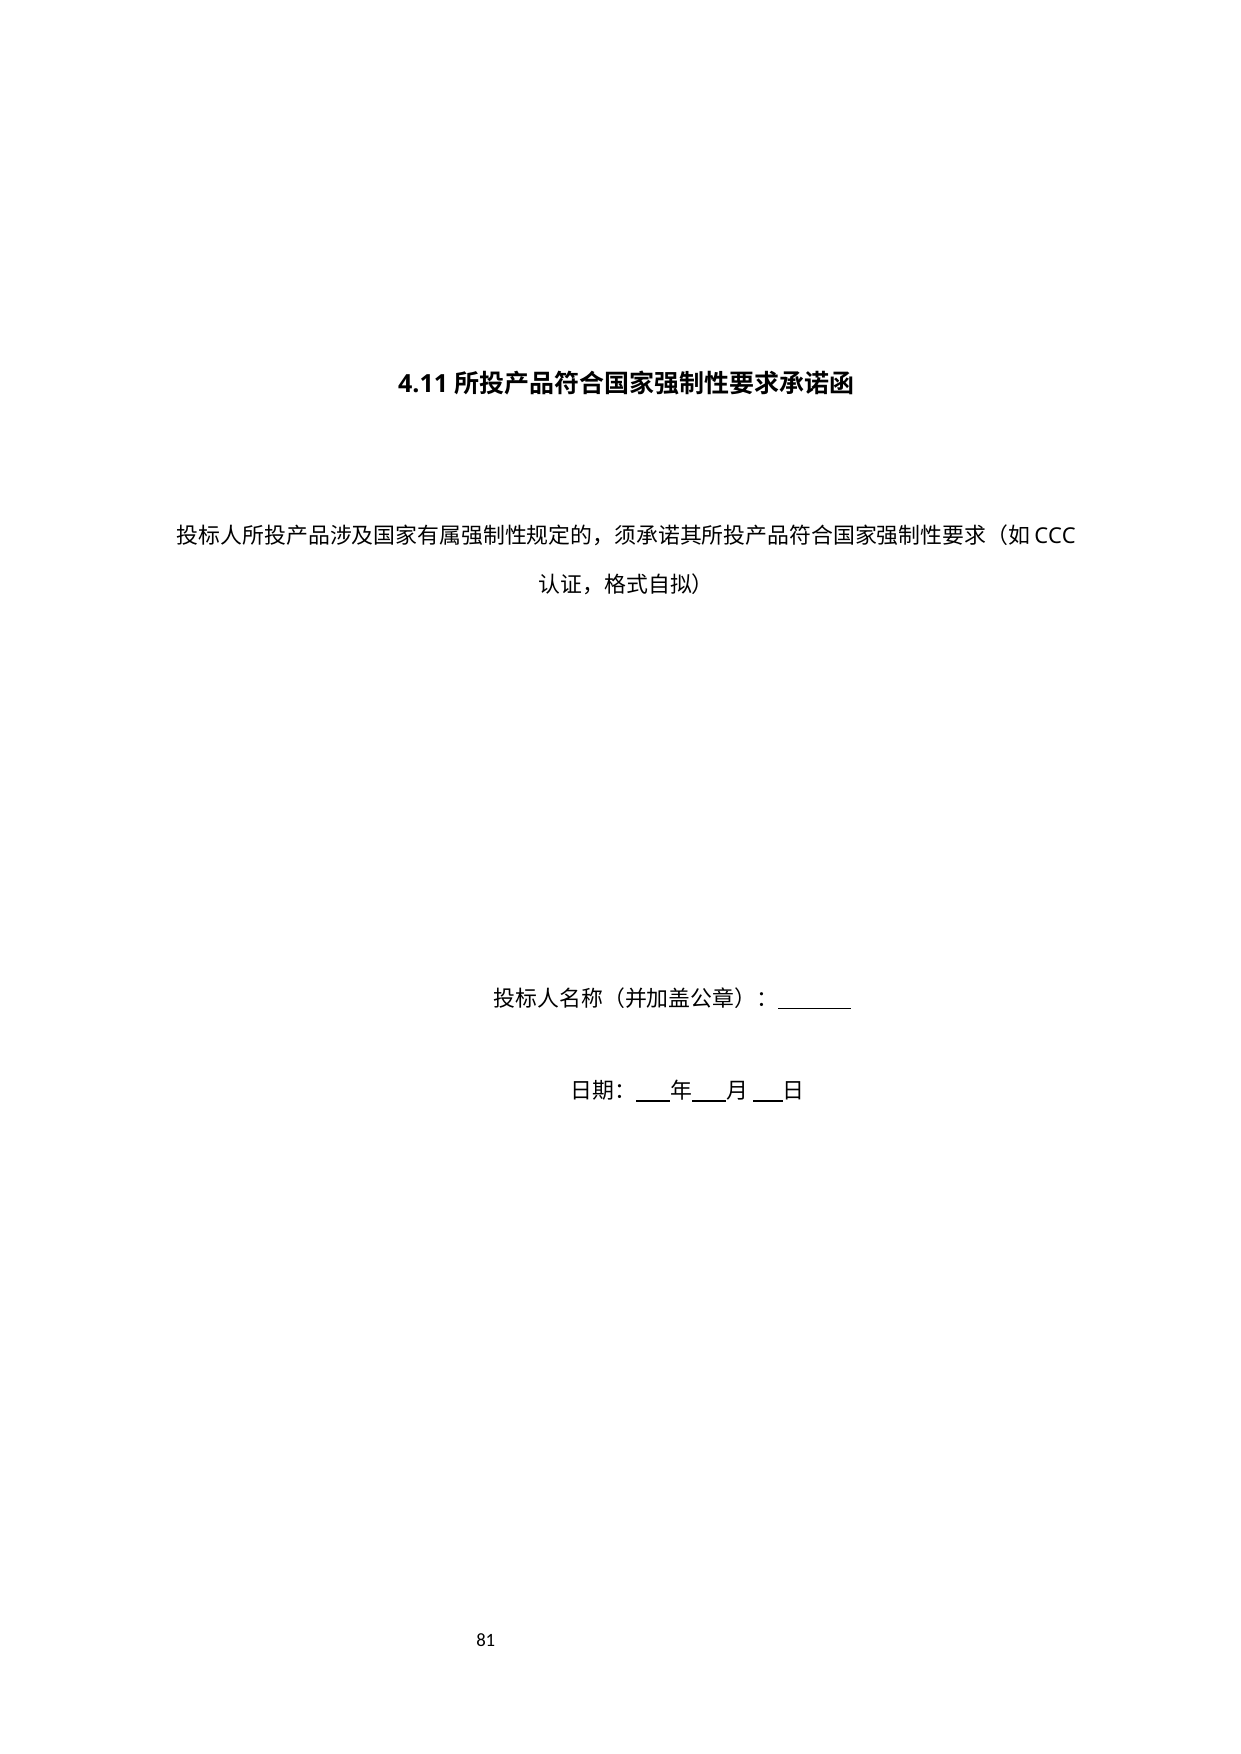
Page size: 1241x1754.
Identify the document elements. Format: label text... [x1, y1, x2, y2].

text 投标人所投产品涉及国家有属强制性规定的，须承诺其所投产品符合国家强制性要求（如CCC认证，格式自拟） [165, 517, 1087, 599]
text 日期： 年 月 日 [165, 1073, 1087, 1104]
text 4.11 所投产品符合国家强制性要求承诺函 [165, 349, 1087, 414]
text 投标人名称（并加盖公章）： [165, 981, 1087, 1012]
